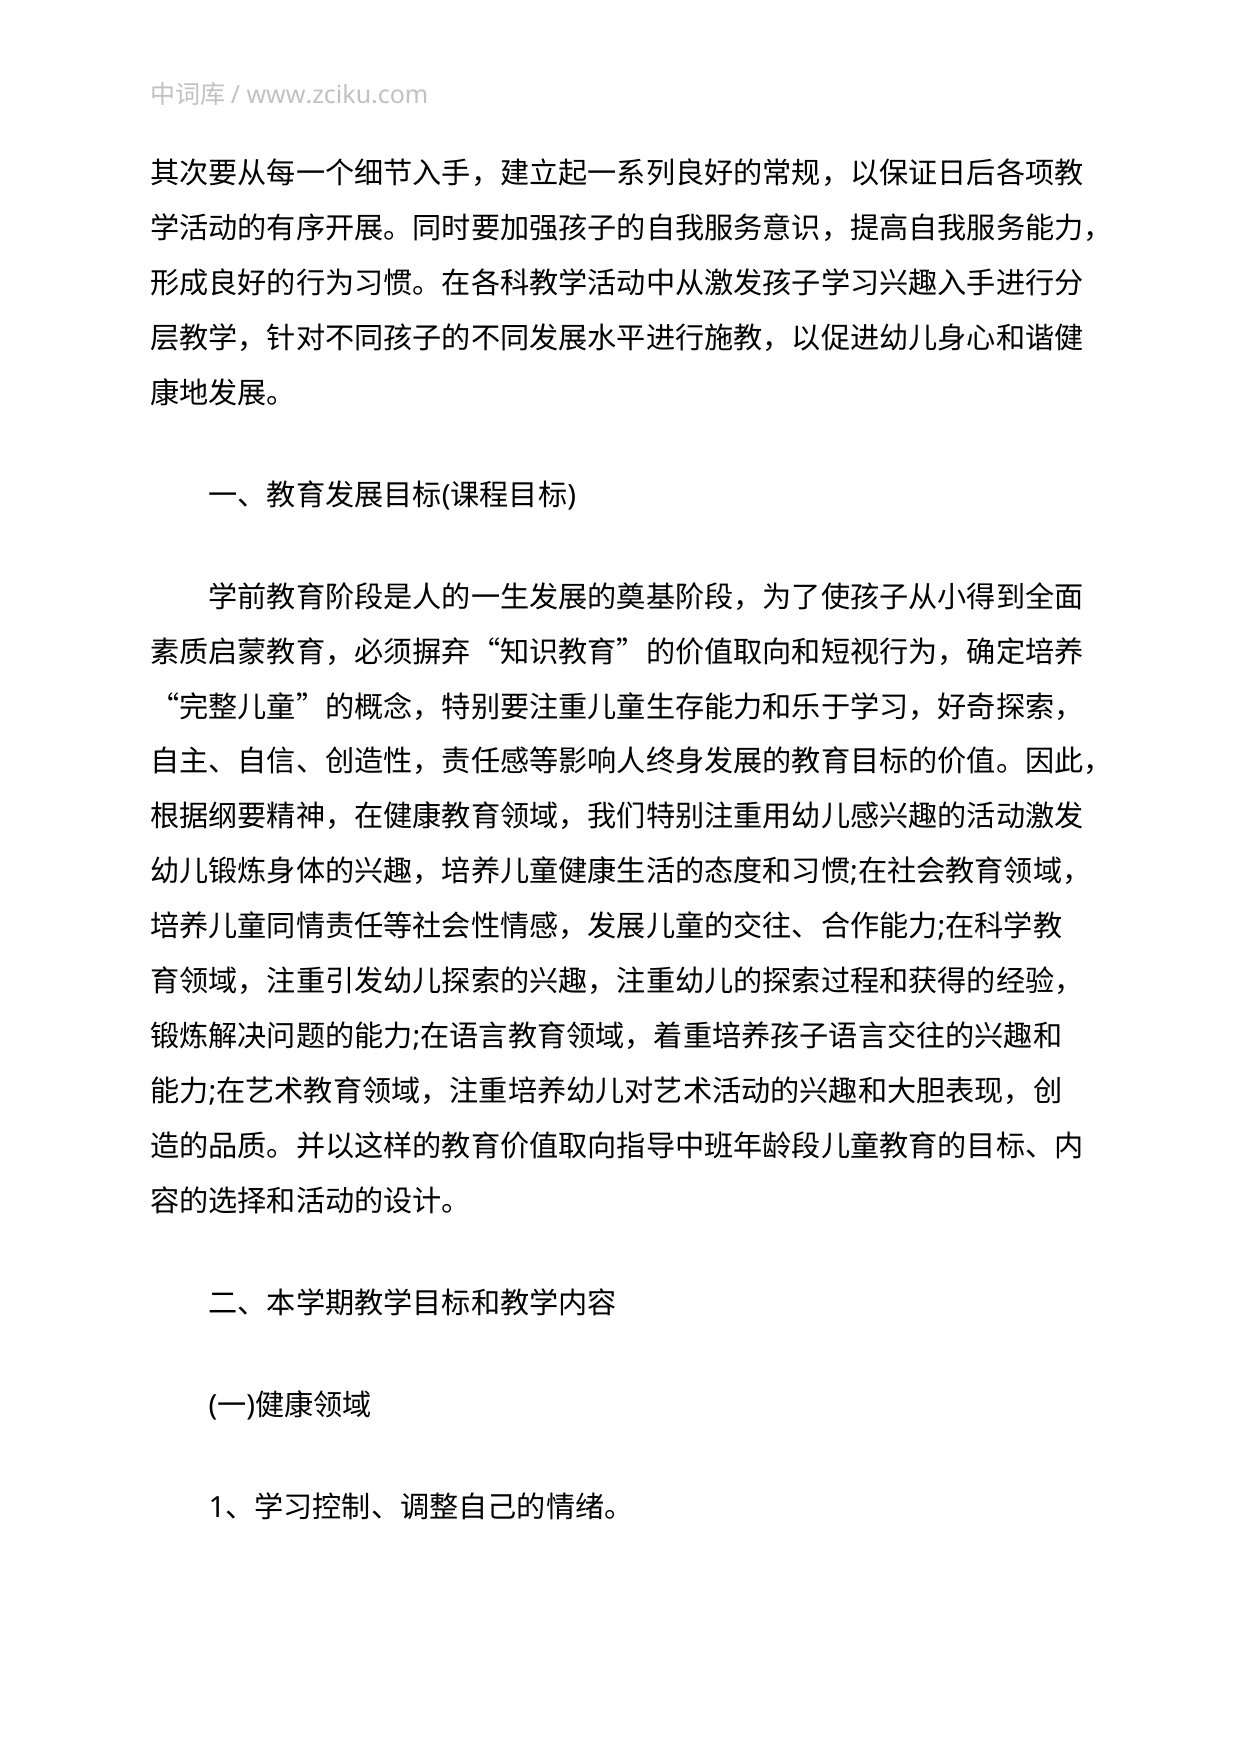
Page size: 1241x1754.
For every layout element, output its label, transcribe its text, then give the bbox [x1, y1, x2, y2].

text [150, 150, 1090, 412]
text 一、教育发展目标(课程目标) [150, 471, 1090, 514]
text (一)健康领域 [150, 1381, 1090, 1423]
text 1、学习控制、调整自己的情绪。 [150, 1483, 1090, 1526]
text 学前教育阶段是人的一生发展的奠基阶段，为了使孩子从小得到全面素质启蒙教育，必须摒弃“知识教育”的价值取向和短视行为，确定培养“完整儿童”的概念，特别要注重儿童生存能力和乐于学习，好奇探索，自主、自信、创造性，责任感等影响人终身发展的教育目标的价值。因此，根据纲要精神，在健康教育领域，我们特别注重用幼儿感兴趣的活动激发幼儿锻炼身体的兴趣，培养儿童健康生活的态度和习惯;在社会教育领域，培养儿童同情责任等社会性情感，发展儿童的交往、合作能力;在科学教育领域，注重引发幼儿探索的兴趣，注重幼儿的探索过程和获得的经验，锻炼解决问题的能力;在语言教育领域，着重培养孩子语言交往的兴趣和能力;在艺术教育领域，注重培养幼儿对艺术活动的兴趣和大胆表现，创造的品质。并以这样的教育价值取向指导中班年龄段儿童教育的目标、内容的选择和活动的设计。 [150, 573, 1090, 1220]
text 二、本学期教学目标和教学内容 [150, 1279, 1090, 1322]
